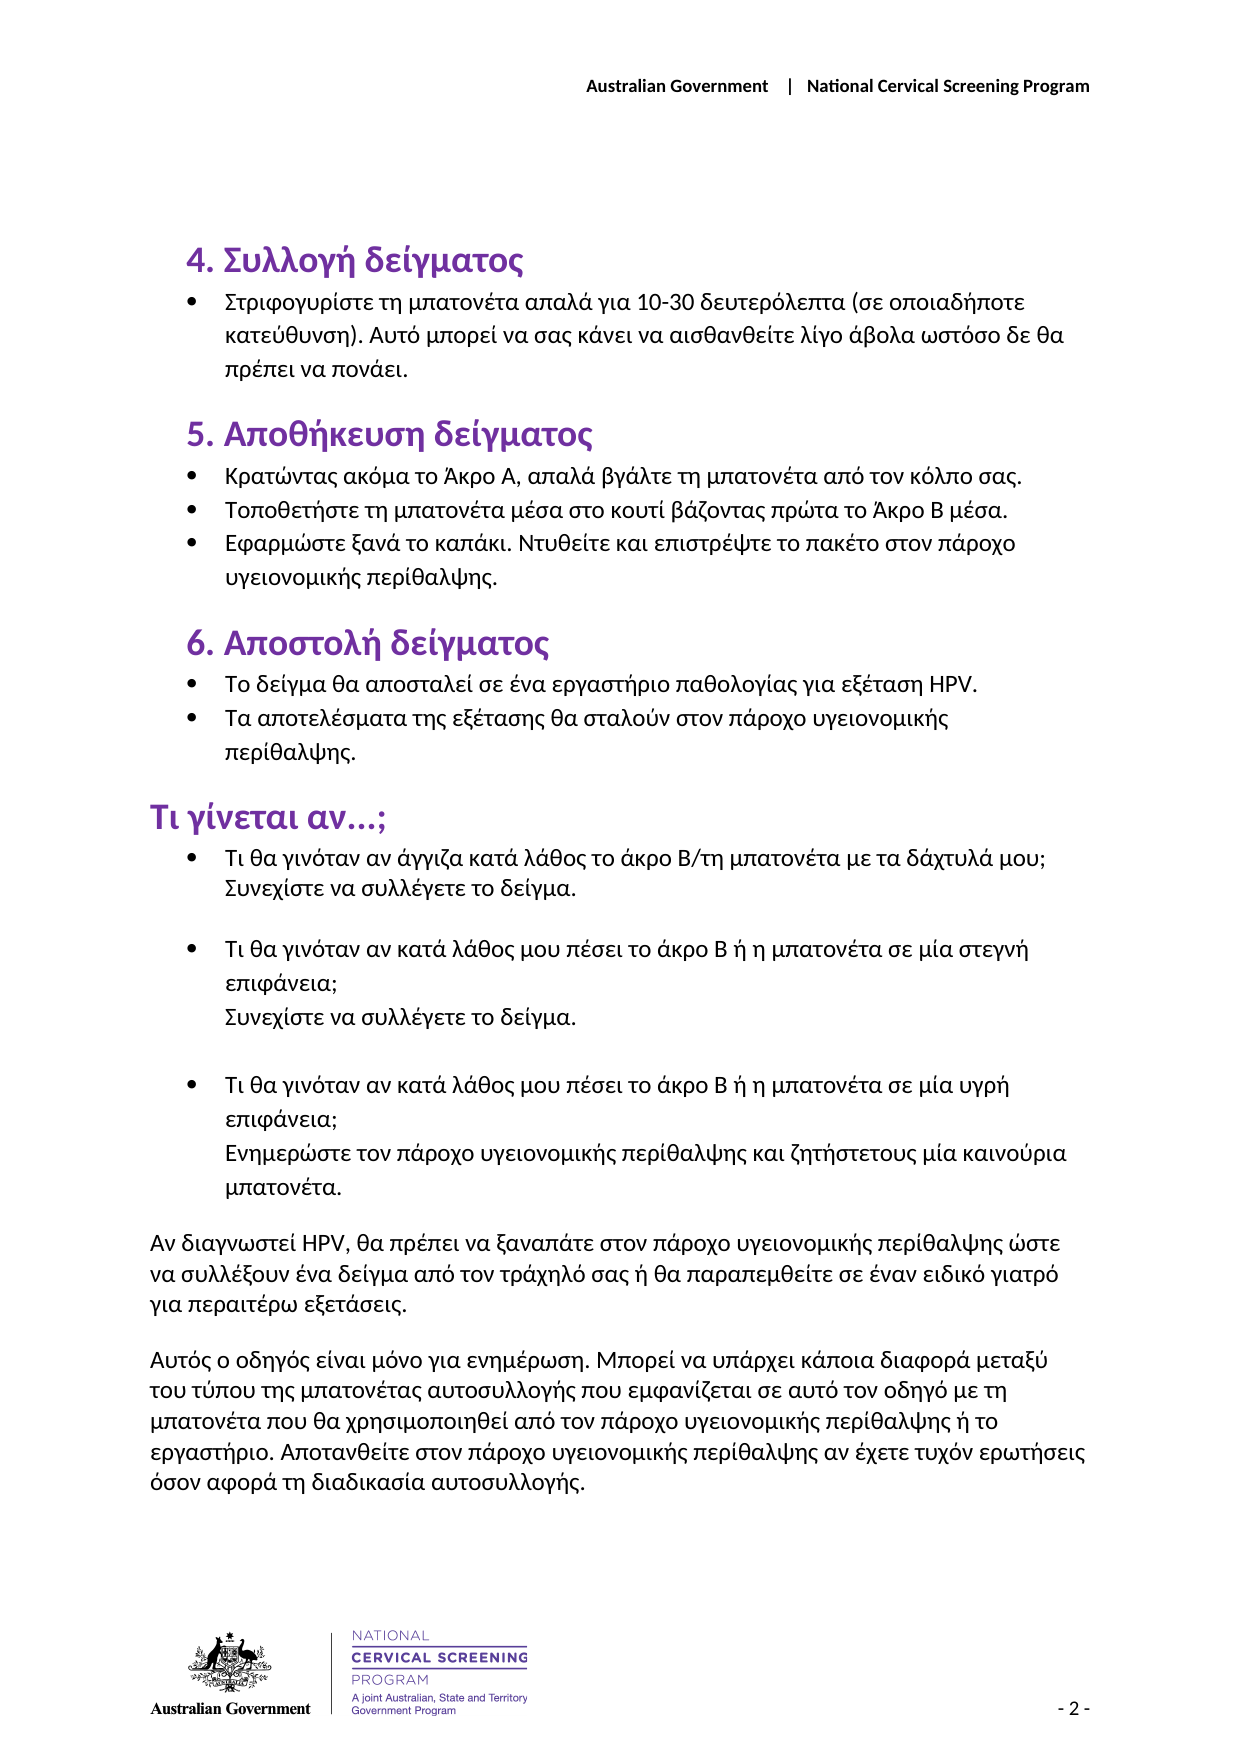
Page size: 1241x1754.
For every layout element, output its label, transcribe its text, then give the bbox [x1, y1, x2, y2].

list Τι θα γινόταν αν κατά λάθος μου πέσει το άκρο Β ή η μπατονέτα σε μία υγρή επιφάνεια; [187, 1069, 1084, 1133]
subtitle Τι γίνεται αν...; [150, 793, 1090, 838]
list Στριφογυρίστε τη μπατονέτα απαλά για 10-30 δευτερόλεπτα (σε οποιαδήποτε κατεύθυνση). Αυτό μπορεί να σας κάνει να αισθανθείτε λίγο άβολα ωστόσο δε θα πρέπει να πονάει. [187, 286, 1084, 384]
list Τοποθετήστε τη μπατονέτα μέσα στο κουτί βάζοντας πρώτα το Άκρο Β μέσα. [187, 494, 1084, 524]
subtitle Αποστολή δείγματος [186, 618, 1090, 664]
list Τι θα γινόταν αν άγγιζα κατά λάθος το άκρο Β/τη μπατονέτα με τα δάχτυλά μου; [187, 842, 1090, 873]
list Κρατώντας ακόμα το Άκρο Α, απαλά βγάλτε τη μπατονέτα από τον κόλπο σας. [187, 460, 1084, 490]
list Τα αποτελέσματα της εξέτασης θα σταλούν στον πάροχο υγειονομικής περίθαλψης. [187, 702, 1084, 766]
list Το δείγμα θα αποσταλεί σε ένα εργαστήριο παθολογίας για εξέταση HPV. [187, 668, 1084, 698]
picture [150, 1630, 528, 1716]
list Συνεχίστε να συλλέγετε το δείγμα. [225, 873, 1090, 903]
text Αν διαγνωστεί HPV, θα πρέπει να ξαναπάτε στον πάροχο υγειονομικής περίθαλψης ώστε να συλλέξουν ένα δείγμα από τον τράχηλό σας ή θα παραπεμθείτε σε έναν ειδικό γιατρό για περαιτέρω εξετάσεις. [150, 1228, 1090, 1319]
text Αυτός ο οδηγός είναι μόνο για ενημέρωση. Μπορεί να υπάρχει κάποια διαφορά μεταξύ του τύπου της μπατονέτας αυτοσυλλογής που εμφανίζεται σε αυτό τον οδηγό με τη μπατονέτα που θα χρησιμοποιηθεί από τον πάροχο υγειονομικής περίθαλψης ή το εργαστήριο. Αποτανθείτε στον πάροχο υγειονομικής περίθαλψης αν έχετε τυχόν ερωτήσεις όσον αφορά τη διαδικασία αυτοσυλλογής. [150, 1344, 1090, 1497]
subtitle Συλλογή δείγματος [186, 236, 1090, 282]
list Εφαρμώστε ξανά το καπάκι. Ντυθείτε και επιστρέψτε το πακέτο στον πάροχο υγειονομικής περίθαλψης. [187, 528, 1084, 592]
subtitle Αποθήκευση δείγματος [186, 410, 1090, 456]
list Τι θα γινόταν αν κατά λάθος μου πέσει το άκρο Β ή η μπατονέτα σε μία στεγνή επιφάνεια; [187, 934, 1084, 998]
list Συνεχίστε να συλλέγετε το δείγμα. [225, 1001, 1084, 1032]
list Ενημερώστε τον πάροχο υγειονομικής περίθαλψης και ζητήστετους μία καινούρια μπατονέτα. [225, 1137, 1084, 1201]
